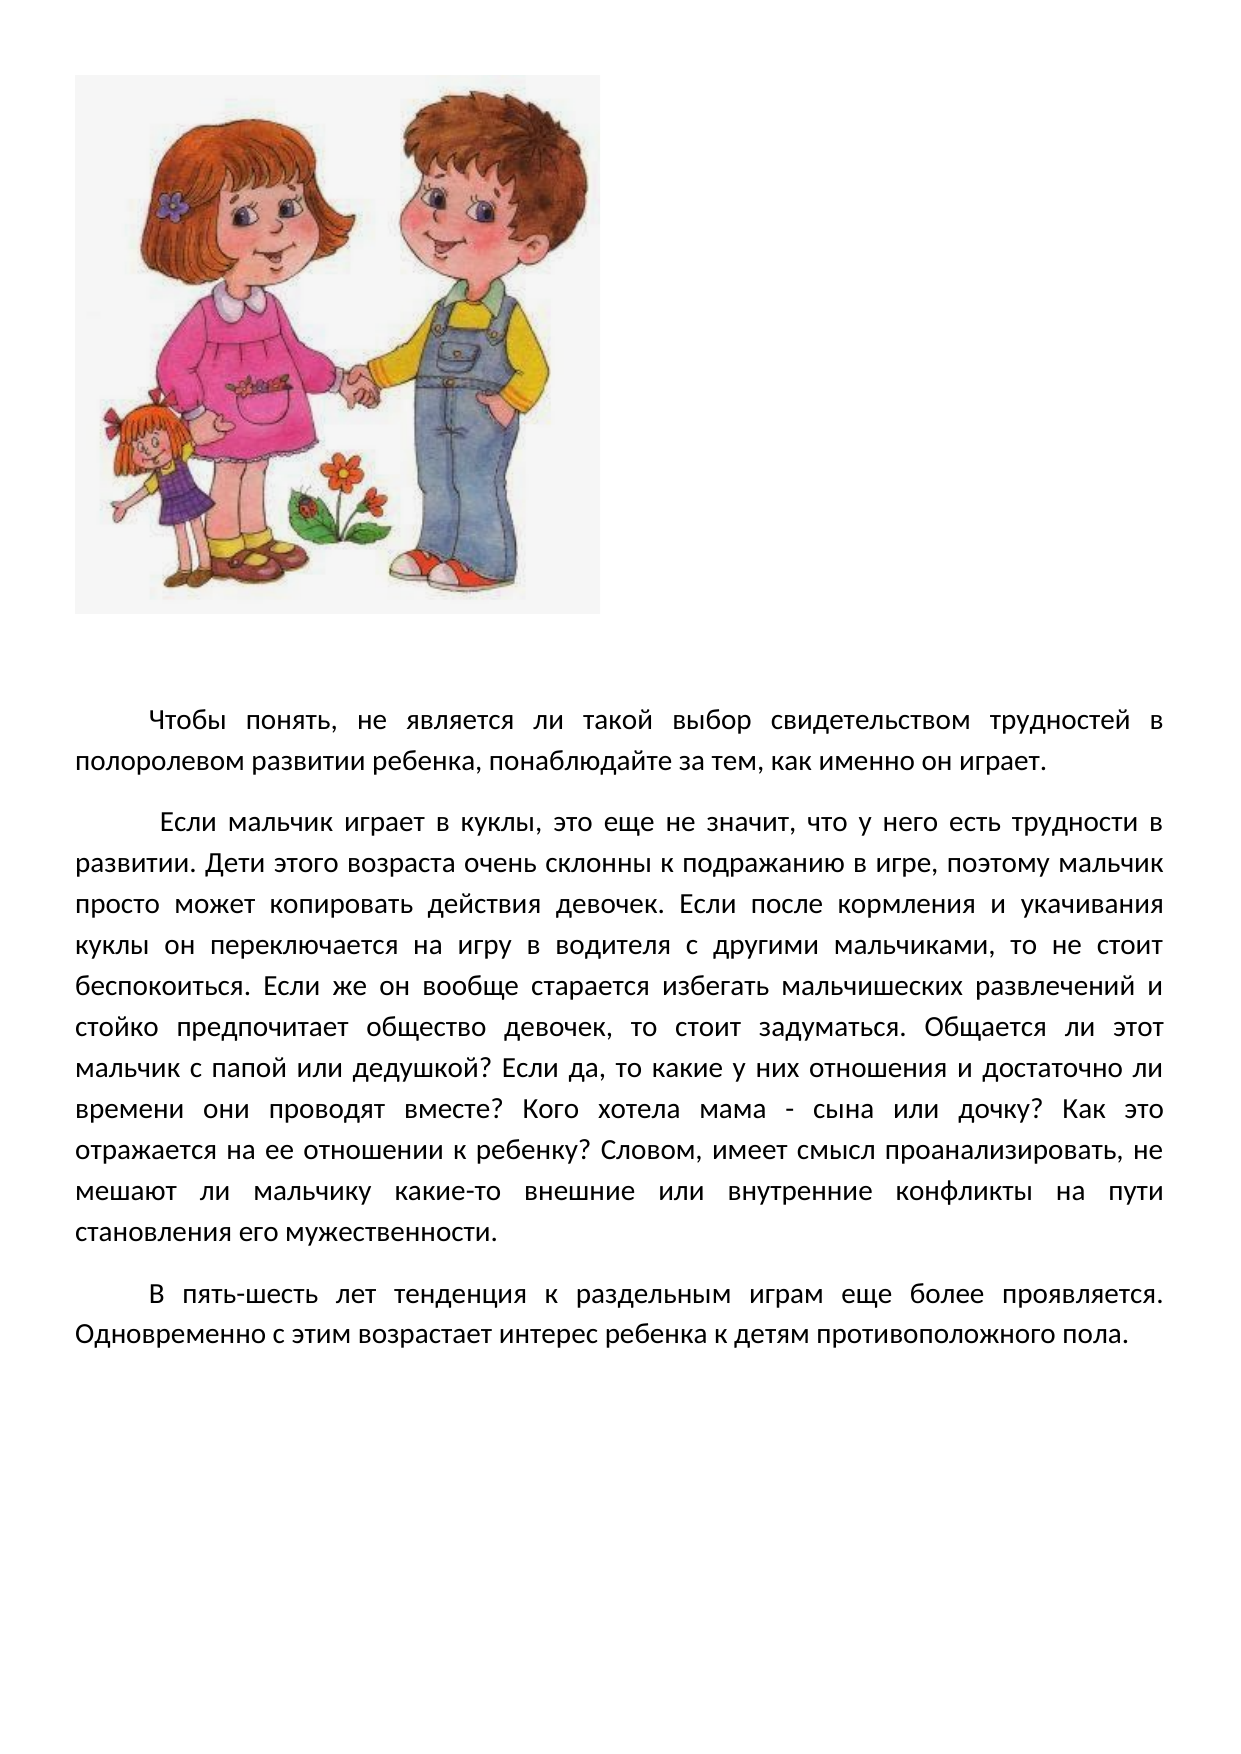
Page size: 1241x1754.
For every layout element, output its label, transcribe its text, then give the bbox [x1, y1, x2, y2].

text Если мальчик играет в куклы, это еще не значит, что у него есть трудности в развитии. Дети этого возраста очень склонны к подражанию в игре, поэтому мальчик просто может копировать действия девочек. Если после кормления и укачивания куклы он переключается на игру в водителя с другими мальчиками, то не стоит беспокоиться. Если же он вообще старается избегать мальчишеских развлечений и стойко предпочитает общество девочек, то стоит задуматься. Общается ли этот мальчик с папой или дедушкой? Если да, то какие у них отношения и достаточно ли времени они проводят вместе? Кого хотела мама - сына или дочку? Как это отражается на ее отношении к ребенку? Словом, имеет смысл проанализировать, не мешают ли мальчику какие-то внешние или внутренние конфликты на пути становления его мужественности. [75, 803, 1165, 1248]
text В пять-шесть лет тенденция к раздельным играм еще более проявляется. Одновременно с этим возрастает интерес ребенка к детям противоположного пола. [75, 1275, 1165, 1351]
picture [75, 75, 600, 614]
text Чтобы понять, не является ли такой выбор свидетельством трудностей в полоролевом развитии ребенка, понаблюдайте за тем, как именно он играет. [75, 701, 1165, 777]
